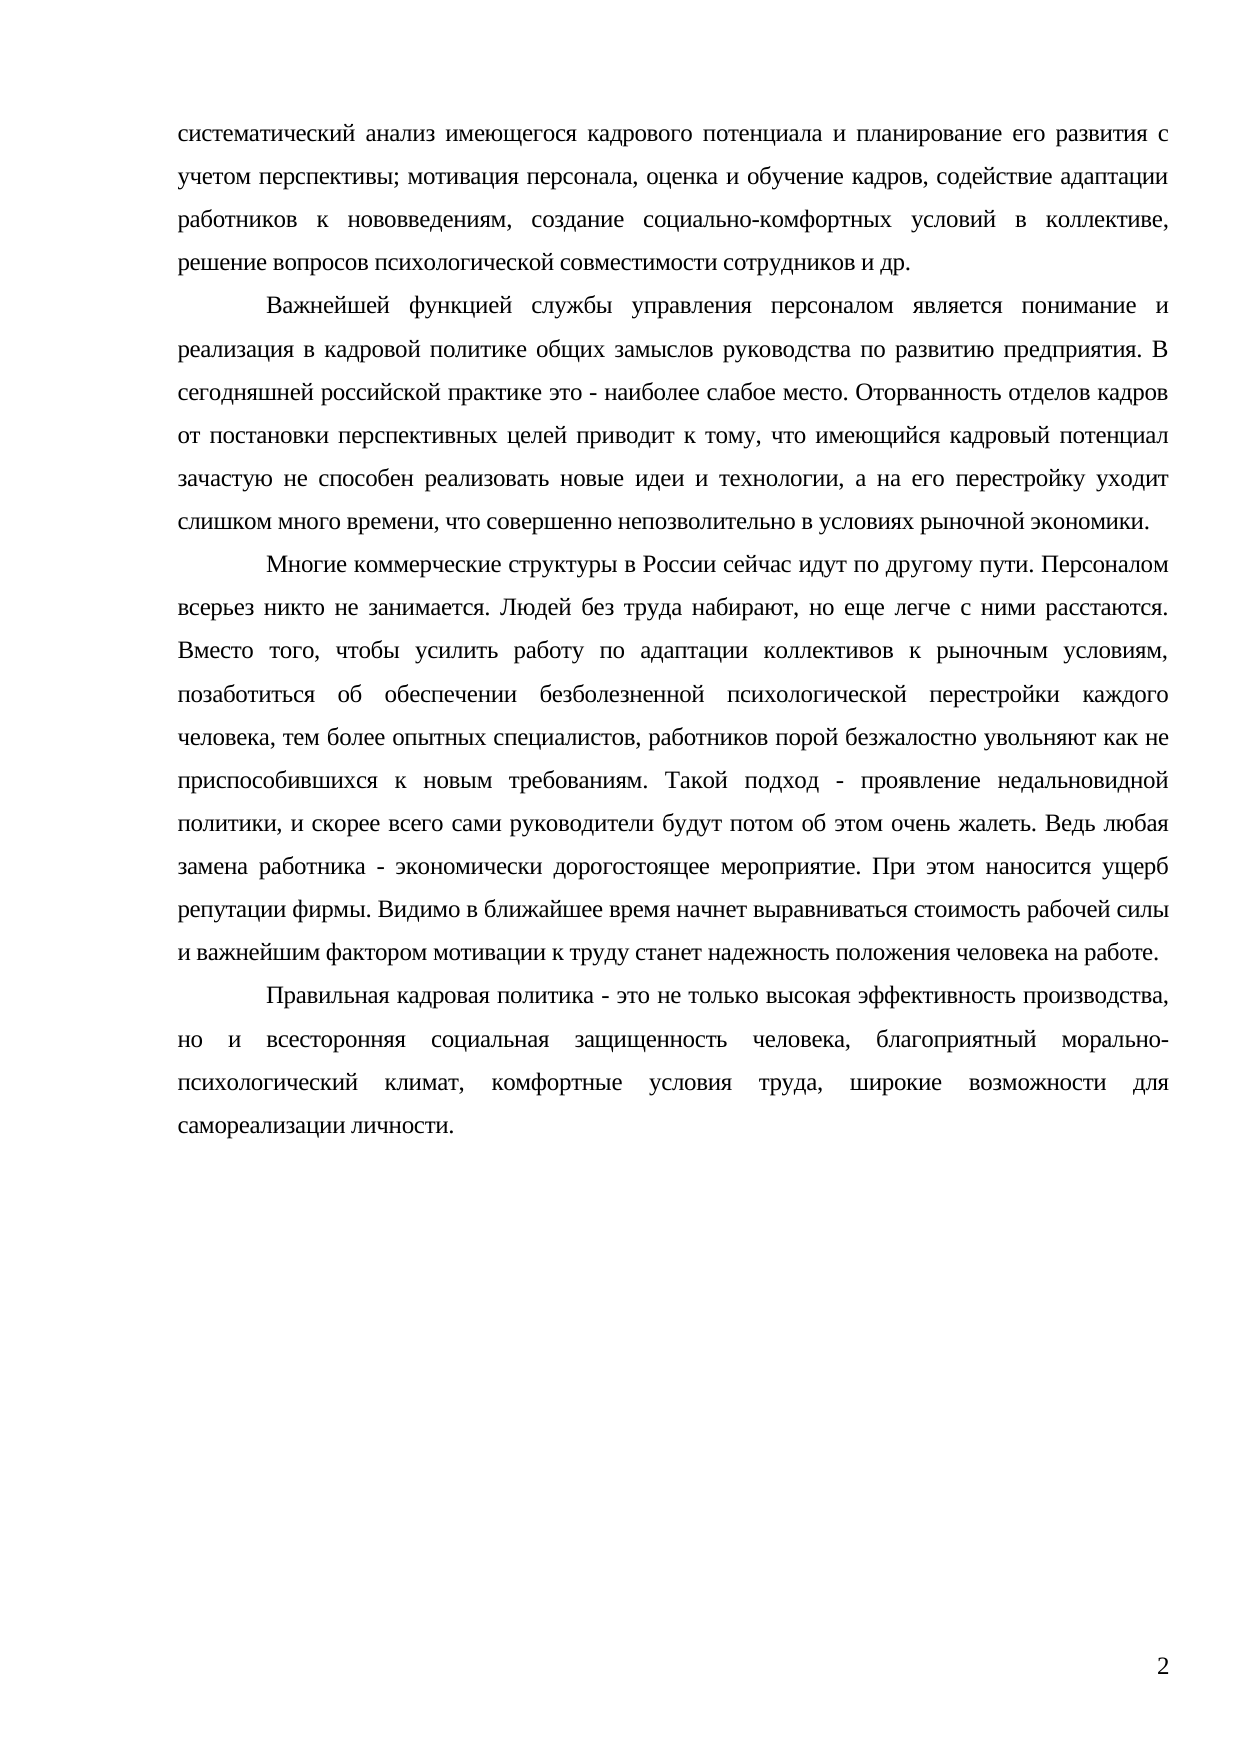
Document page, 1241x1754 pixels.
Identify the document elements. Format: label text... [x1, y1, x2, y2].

text Многие коммерческие структуры в России сейчас идут по другому пути. Персоналом всерьез никто не занимается. Людей без труда набирают, но еще легче с ними расстаются. Вместо того, чтобы усилить работу по адаптации коллективов к рыночным условиям, позаботиться об обеспечении безболезненной психологической перестройки каждого человека, тем более опытных специалистов, работников порой безжалостно увольняют как не приспособившихся к новым требованиям. Такой подход - проявление недальновидной политики, и скорее всего сами руководители будут потом об этом очень жалеть. Ведь любая замена работника - экономически дорогостоящее мероприятие. При этом наносится ущерб репутации фирмы. Видимо в ближайшее время начнет выравниваться стоимость рабочей силы и важнейшим фактором мотивации к труду станет надежность положения человека на работе. [177, 549, 1169, 966]
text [177, 118, 1169, 276]
text Важнейшей функцией службы управления персоналом является понимание и реализация в кадровой политике общих замыслов руководства по развитию предприятия. В сегодняшней российской практике это - наиболее слабое место. Оторванность отделов кадров от постановки перспективных целей приводит к тому, что имеющийся кадровый потенциал зачастую не способен реализовать новые идеи и технологии, а на его перестройку уходит слишком много времени, что совершенно непозволительно в условиях рыночной экономики. [177, 291, 1169, 535]
text Правильная кадровая политика - это не только высокая эффективность производства, но и всесторонняя социальная защищенность человека, благоприятный морально-психологический климат, комфортные условия труда, широкие возможности для самореализации личности. [177, 981, 1169, 1139]
